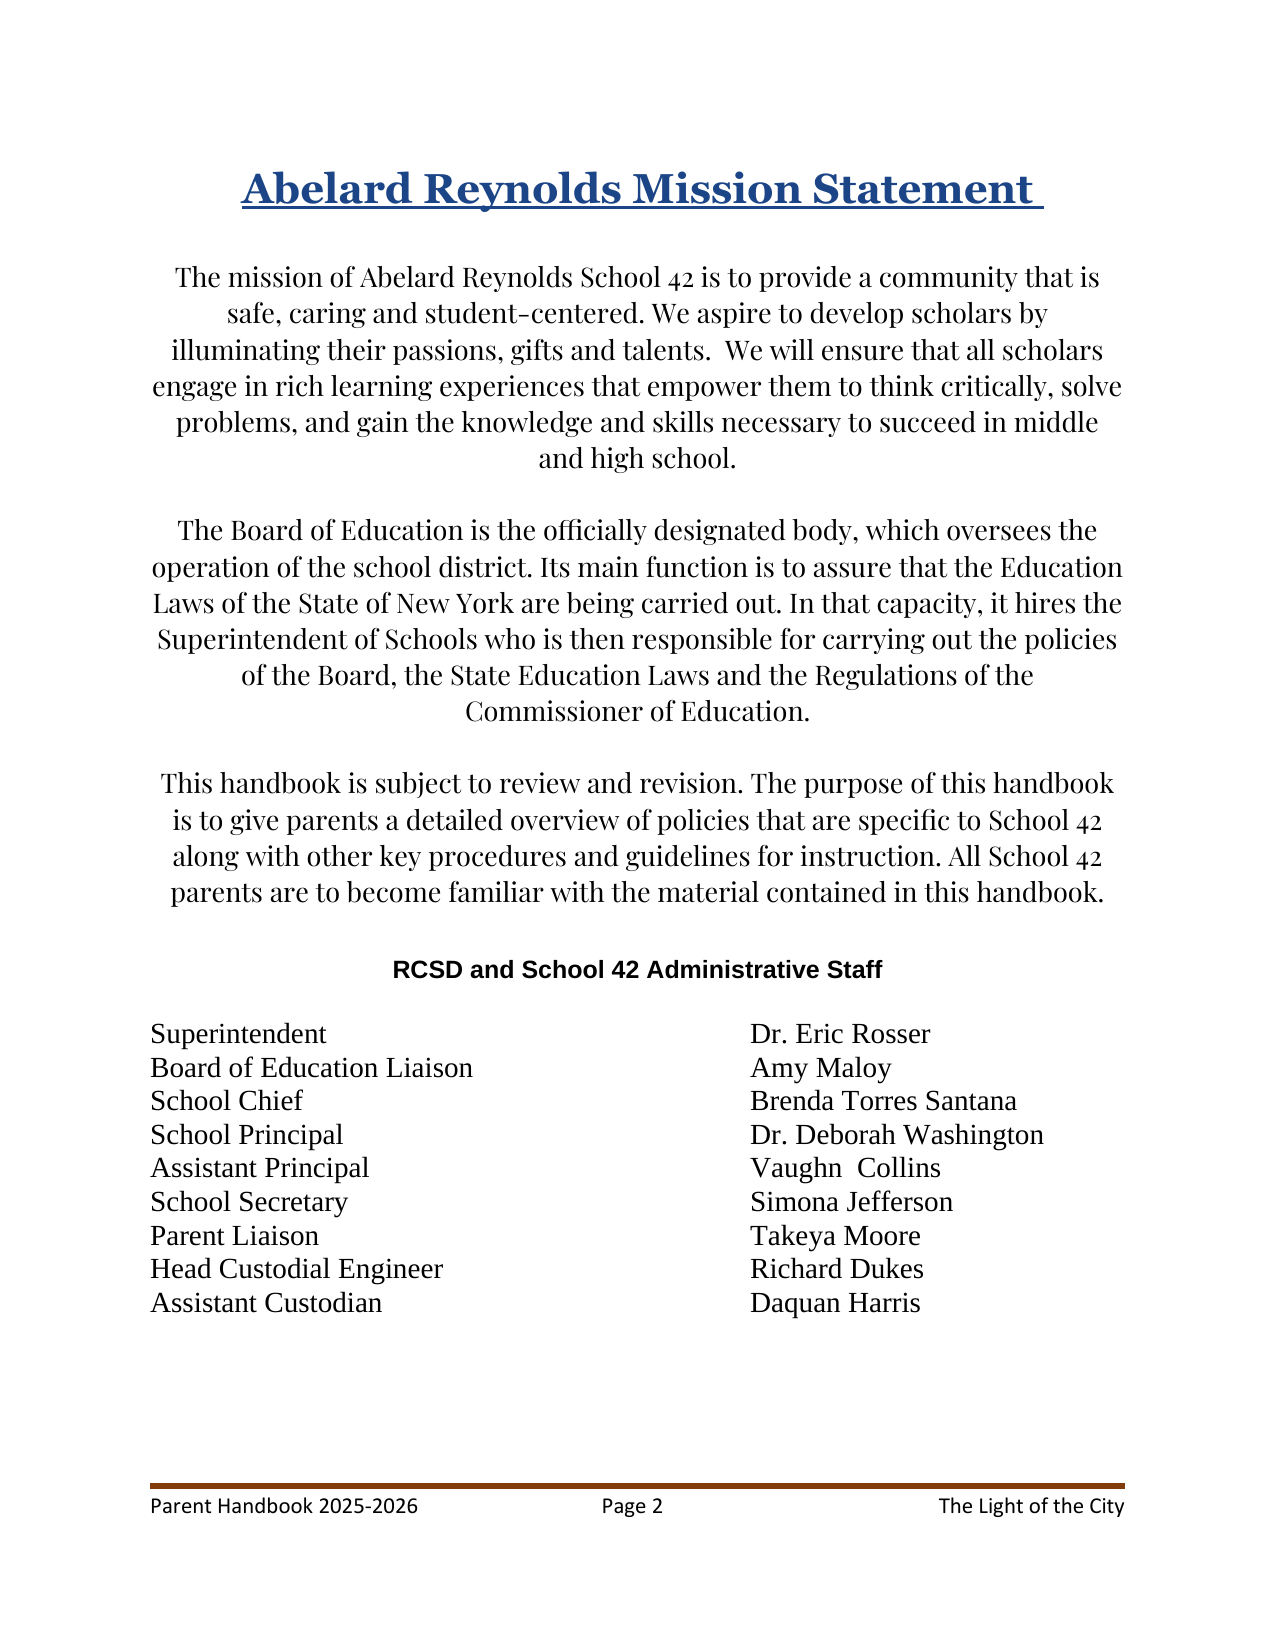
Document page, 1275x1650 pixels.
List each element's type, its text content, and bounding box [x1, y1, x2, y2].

text Abelard Reynolds Mission Statement [150, 166, 1125, 213]
text Assistant Custodian Daquan Harris [150, 1285, 1125, 1318]
text School Secretary Simona Jefferson [150, 1184, 1125, 1218]
text The Board of Education is the officially designated body, which oversees the operation of the school district. Its main function is to assure that the Education Laws of the State of New York are being carried out. In that capacity, it hires the Superintendent of Schools who is then responsible for carrying out the policies of the Board, the State Education Laws and the Regulations of the Commissioner of Education. [150, 512, 1125, 728]
text Head Custodial Engineer Richard Dukes [150, 1251, 1125, 1285]
text Superintendent Dr. Eric Rosser [150, 1016, 1125, 1050]
text School Principal Dr. Deborah Washington [150, 1117, 1125, 1151]
text Parent Liaison Takeya Moore [150, 1218, 1125, 1251]
text This handbook is subject to review and revision. The purpose of this handbook is to give parents a detailed overview of policies that are specific to School 42 along with other key procedures and guidelines for instruction. All School 42 parents are to become familiar with the material contained in this handbook. [150, 764, 1125, 909]
text School Chief Brenda Torres Santana [150, 1083, 1125, 1117]
subtitle RCSD and School 42 Administrative Staff [150, 956, 1125, 984]
text Assistant Principal Vaughn Collins [150, 1151, 1125, 1184]
text The mission of Abelard Reynolds School 42 is to provide a community that is safe, caring and student-centered. We aspire to develop scholars by illuminating their passions, gifts and talents. We will ensure that all scholars engage in rich learning experiences that empower them to think critically, solve problems, and gain the knowledge and skills necessary to succeed in middle and high school. [150, 258, 1125, 475]
text Board of Education Liaison Amy Maloy [150, 1050, 1125, 1083]
